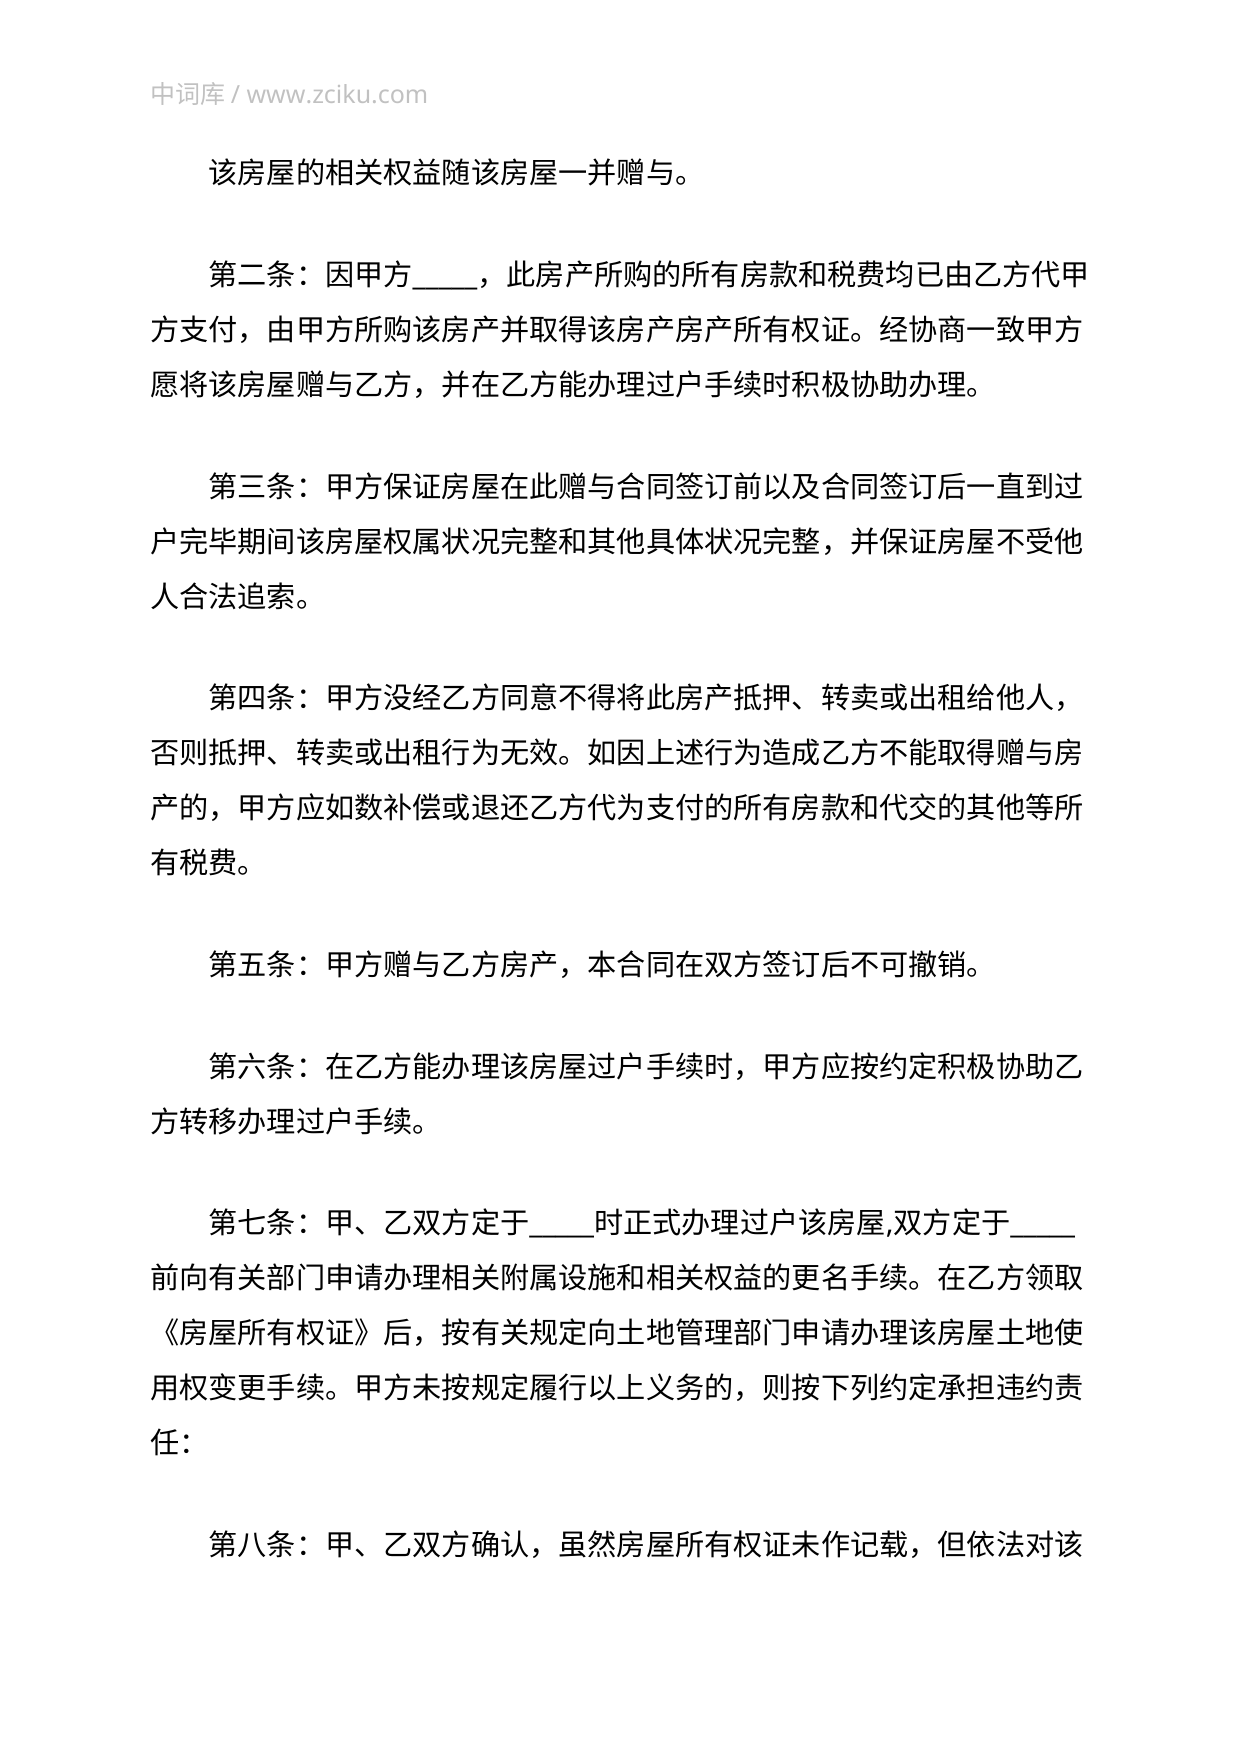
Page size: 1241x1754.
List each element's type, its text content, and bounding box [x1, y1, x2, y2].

text 第二条：因甲方_____，此房产所购的所有房款和税费均已由乙方代甲方支付，由甲方所购该房产并取得该房产房产所有权证。经协商一致甲方愿将该房屋赠与乙方，并在乙方能办理过户手续时积极协助办理。 [150, 252, 1090, 404]
text 第五条：甲方赠与乙方房产，本合同在双方签订后不可撤销。 [150, 941, 1090, 984]
text 第六条：在乙方能办理该房屋过户手续时，甲方应按约定积极协助乙方转移办理过户手续。 [150, 1043, 1090, 1140]
text 第七条：甲、乙双方定于_____时正式办理过户该房屋,双方定于_____前向有关部门申请办理相关附属设施和相关权益的更名手续。在乙方领取《房屋所有权证》后，按有关规定向土地管理部门申请办理该房屋土地使用权变更手续。甲方未按规定履行以上义务的，则按下列约定承担违约责任： [150, 1200, 1090, 1462]
text 该房屋的相关权益随该房屋一并赠与。 [150, 150, 1090, 192]
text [150, 1521, 1090, 1564]
text 第三条：甲方保证房屋在此赠与合同签订前以及合同签订后一直到过户完毕期间该房屋权属状况完整和其他具体状况完整，并保证房屋不受他人合法追索。 [150, 463, 1090, 616]
text 第四条：甲方没经乙方同意不得将此房产抵押、转卖或出租给他人，否则抵押、转卖或出租行为无效。如因上述行为造成乙方不能取得赠与房产的，甲方应如数补偿或退还乙方代为支付的所有房款和代交的其他等所有税费。 [150, 675, 1090, 882]
